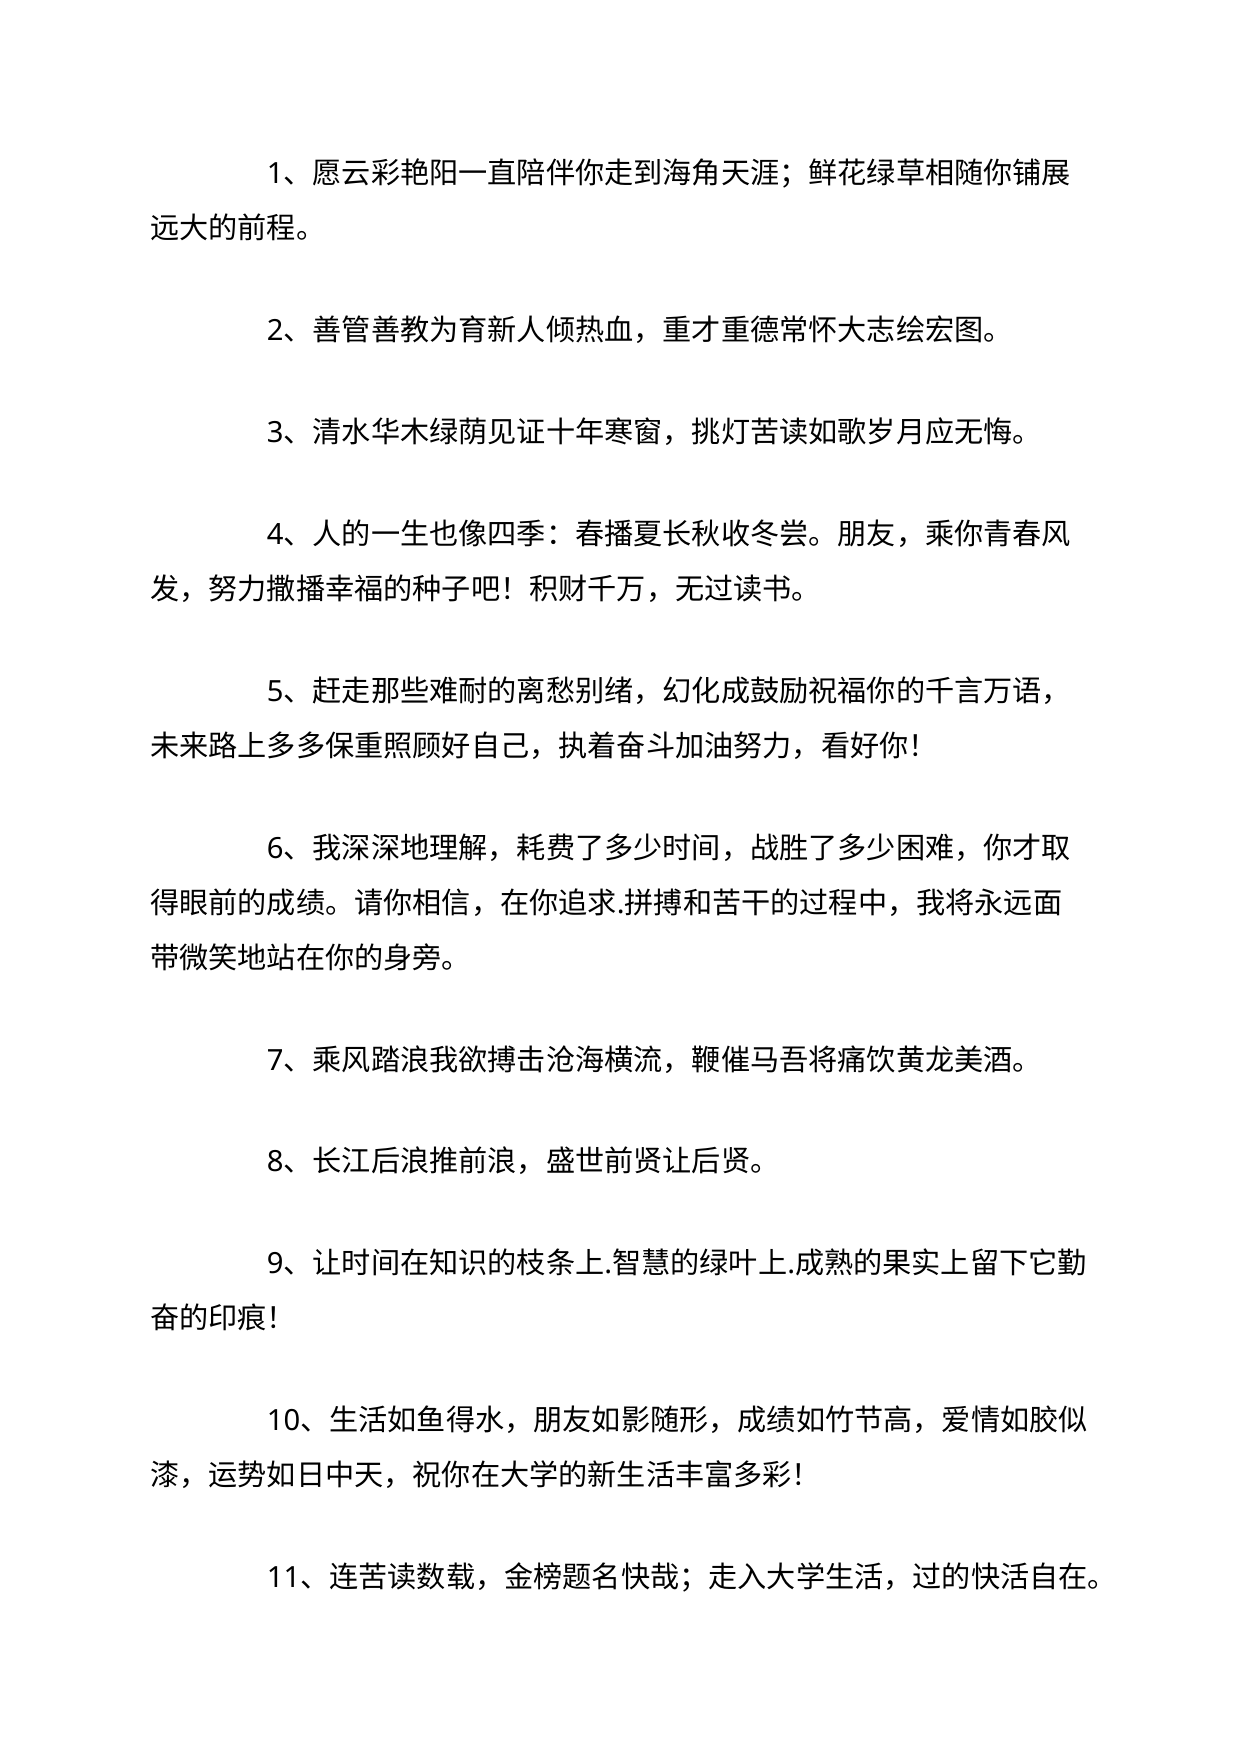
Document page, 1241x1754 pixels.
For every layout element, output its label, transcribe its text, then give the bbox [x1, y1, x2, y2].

text 4、人的一生也像四季：春播夏长秋收冬尝。朋友，乘你青春风发，努力撒播幸福的种子吧！积财千万，无过读书。 [150, 511, 1090, 608]
text 7、乘风踏浪我欲搏击沧海横流，鞭催马吾将痛饮黄龙美酒。 [150, 1036, 1090, 1078]
text 1、愿云彩艳阳一直陪伴你走到海角天涯；鲜花绿草相随你铺展远大的前程。 [150, 150, 1090, 247]
text 5、赶走那些难耐的离愁别绪，幻化成鼓励祝福你的千言万语，未来路上多多保重照顾好自己，执着奋斗加油努力，看好你！ [150, 667, 1090, 765]
text 3、清水华木绿荫见证十年寒窗，挑灯苦读如歌岁月应无悔。 [150, 409, 1090, 451]
text 8、长江后浪推前浪，盛世前贤让后贤。 [150, 1138, 1090, 1180]
text 9、让时间在知识的枝条上.智慧的绿叶上.成熟的果实上留下它勤奋的印痕！ [150, 1240, 1090, 1337]
text 6、我深深地理解，耗费了多少时间，战胜了多少困难，你才取得眼前的成绩。请你相信，在你追求.拼搏和苦干的过程中，我将永远面带微笑地站在你的身旁。 [150, 824, 1090, 977]
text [150, 1553, 1090, 1596]
text 2、善管善教为育新人倾热血，重才重德常怀大志绘宏图。 [150, 307, 1090, 349]
text 10、生活如鱼得水，朋友如影随形，成绩如竹节高，爱情如胶似漆，运势如日中天，祝你在大学的新生活丰富多彩！ [150, 1397, 1090, 1494]
